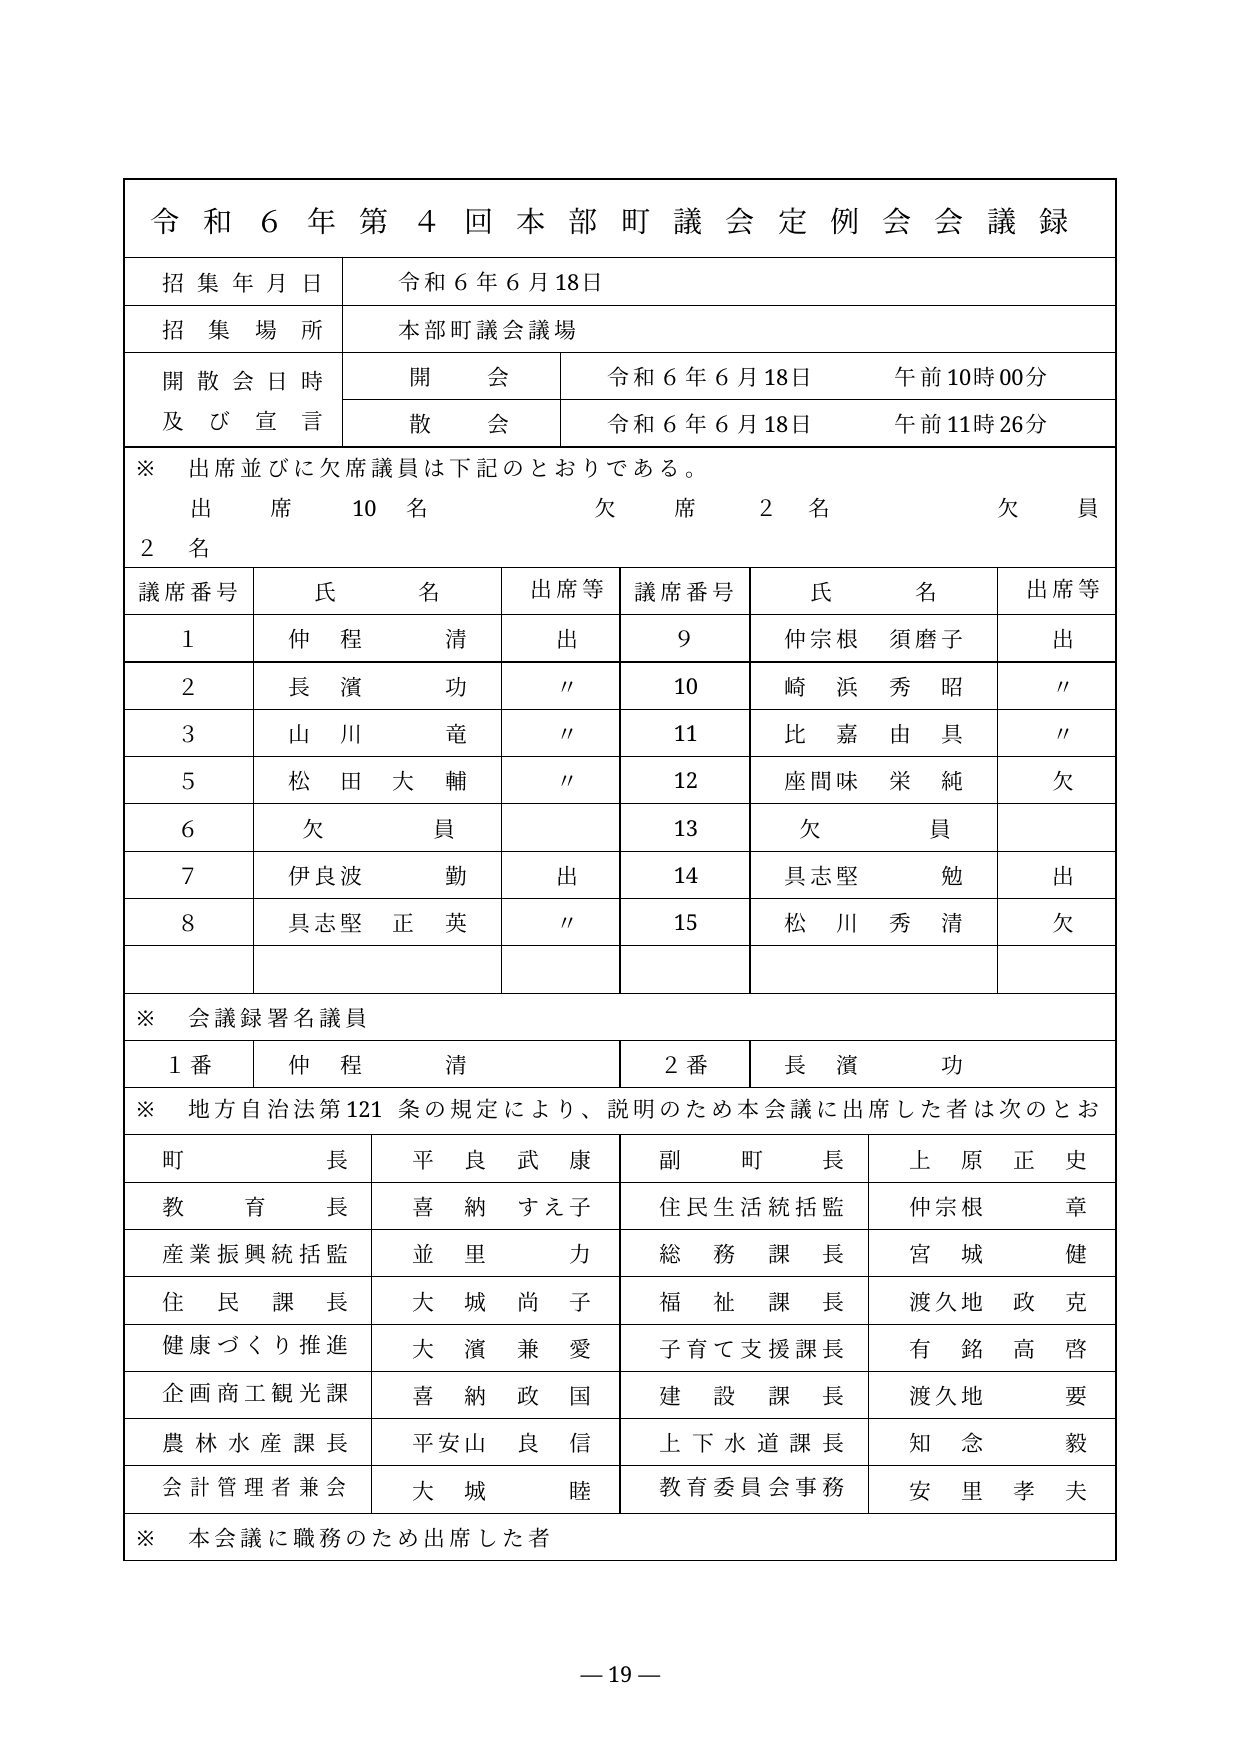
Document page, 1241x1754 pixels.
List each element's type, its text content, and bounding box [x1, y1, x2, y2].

table_cell ※ 本会議に職務のため出席した者 [125, 1514, 1115, 1560]
table_cell ９ [621, 615, 749, 661]
table_cell ５ [125, 757, 253, 803]
table_cell 12 [621, 757, 749, 803]
table_cell 欠 員 [254, 804, 501, 851]
table_header 令和６年第４回本部町議会定例会会議録 [125, 180, 1115, 257]
table_cell 〃 [502, 899, 619, 945]
table_cell [254, 946, 501, 992]
table_cell 〃 [998, 663, 1115, 709]
table_cell 上下水道課長 [621, 1419, 868, 1465]
table_cell 欠 員 [751, 804, 997, 851]
table_cell 仲 程 清 [254, 615, 501, 661]
table_cell 〃 [998, 710, 1115, 756]
table_cell 教育委員会事務局長 [621, 1466, 868, 1513]
table_cell 子育て支援課長 [621, 1325, 868, 1371]
table_cell 農林水産課長 [125, 1419, 371, 1465]
table_cell 氏 名 [254, 568, 501, 614]
table_cell ※ 出席並びに欠席議員は下記のとおりである。 出 席 10 名 欠 席 ２ 名 欠 員 ２ 名 [125, 448, 1115, 567]
table_cell 〃 [502, 757, 619, 803]
table_cell 令和６年６月18日 午前11時26分 [561, 400, 1115, 446]
table_cell 欠 [998, 757, 1115, 803]
table_cell 仲 程 清 [254, 1041, 502, 1087]
table_cell 渡久地 要 [869, 1372, 1115, 1418]
table_cell 福祉課長 [621, 1277, 868, 1323]
table_cell 13 [621, 804, 749, 851]
table_cell 住民課長 [125, 1277, 371, 1323]
table_cell 並 里 力 [372, 1230, 619, 1276]
table_cell 建設課長 [621, 1372, 868, 1418]
table_cell 長 濱 功 [751, 1041, 998, 1087]
table_cell 町長 [125, 1135, 371, 1182]
table_cell 本部町議会議場 [343, 306, 1115, 352]
table_cell 欠 [998, 899, 1115, 945]
table_cell 住民生活統括監 [621, 1183, 868, 1229]
table_cell 企画商工観光課長 [125, 1372, 371, 1418]
table_cell ７ [125, 852, 253, 898]
table_cell [125, 946, 253, 992]
table_cell 上 原 正 史 [869, 1135, 1115, 1182]
table_cell 14 [621, 852, 749, 898]
table_cell 松 川 秀 清 [751, 899, 997, 945]
table_cell 開 会 [343, 353, 560, 399]
table_cell 長 濱 功 [254, 663, 501, 709]
table_cell 喜 納 政 国 [372, 1372, 619, 1418]
table_cell 安 里 孝 夫 [869, 1466, 1115, 1513]
table_cell 令和６年６月18日 午前10時00分 [561, 353, 1115, 399]
table_cell 10 [621, 663, 749, 709]
table_cell 比 嘉 由 具 [751, 710, 997, 756]
table_cell 招集場所 [125, 306, 342, 352]
table_cell 出席等別 [998, 568, 1115, 614]
table_cell [621, 946, 749, 992]
table_cell 仲宗根 章 [869, 1183, 1115, 1229]
table_cell 平安山 良 信 [372, 1419, 619, 1465]
table_cell 平 良 武 康 [372, 1135, 619, 1182]
table_cell 議席番号 [125, 568, 253, 614]
table_cell 教育長 [125, 1183, 371, 1229]
table_cell [998, 946, 1115, 992]
table_cell 渡久地 政 克 [869, 1277, 1115, 1323]
table_cell 山 川 竜 [254, 710, 501, 756]
table_cell 具志堅 勉 [751, 852, 997, 898]
table_cell 総務課長 [621, 1230, 868, 1276]
table_cell 知 念 毅 [869, 1419, 1115, 1465]
table_cell 具志堅 正 英 [254, 899, 501, 945]
table_cell 出 [502, 615, 619, 661]
table_cell 崎 浜 秀 昭 [751, 663, 997, 709]
table_cell 招集年月日 [125, 258, 342, 304]
table_cell 宮 城 健 [869, 1230, 1115, 1276]
table_cell 出 [998, 852, 1115, 898]
table_cell 出 [998, 615, 1115, 661]
table_cell ２番 [621, 1041, 749, 1087]
table_cell 大 城 睦 [372, 1466, 619, 1513]
table_cell 伊良波 勤 [254, 852, 501, 898]
table_cell 有 銘 高 啓 [869, 1325, 1115, 1371]
table_cell 11 [621, 710, 749, 756]
table_cell 座間味 栄 純 [751, 757, 997, 803]
table_cell 令和６年６月18日 [343, 258, 1115, 304]
table_cell 出席等別 [502, 568, 619, 614]
table_cell ※ 地方自治法第121条の規定により、説明のため本会議に出席した者は次のとおりである。 [125, 1088, 1115, 1134]
table_cell 大 城 尚 子 [372, 1277, 619, 1323]
table_cell 松 田 大 輔 [254, 757, 501, 803]
table_cell 健康づくり推進課長 [125, 1325, 371, 1371]
table_cell ８ [125, 899, 253, 945]
table_cell 仲宗根 須磨子 [751, 615, 997, 661]
table_cell 大 濱 兼 愛 [372, 1325, 619, 1371]
table_cell 15 [621, 899, 749, 945]
table_cell ２ [125, 663, 253, 709]
table_cell ※ 会議録署名議員 [125, 994, 1115, 1040]
table_cell [751, 946, 997, 992]
table_cell 出 [502, 852, 619, 898]
table_cell １ [125, 615, 253, 661]
table_cell 副町長 [621, 1135, 868, 1182]
table_cell [502, 946, 619, 992]
table_cell 議席番号 [621, 568, 749, 614]
table_cell 喜 納 すえ子 [372, 1183, 619, 1229]
table_cell [998, 804, 1115, 851]
table_cell [998, 1041, 1115, 1087]
table_cell 散 会 [343, 400, 560, 446]
table_cell 〃 [502, 710, 619, 756]
table_cell 氏 名 [751, 568, 997, 614]
table_cell １番 [125, 1041, 253, 1087]
table_cell ３ [125, 710, 253, 756]
table_cell [502, 1041, 619, 1087]
table_cell 会計管理者兼会計課長 [125, 1466, 371, 1513]
table_cell 〃 [502, 663, 619, 709]
table_cell [502, 804, 619, 851]
table_cell 開散会日時 及び宣言 [125, 353, 342, 446]
table_cell 産業振興統括監 [125, 1230, 371, 1276]
table_cell ６ [125, 804, 253, 851]
